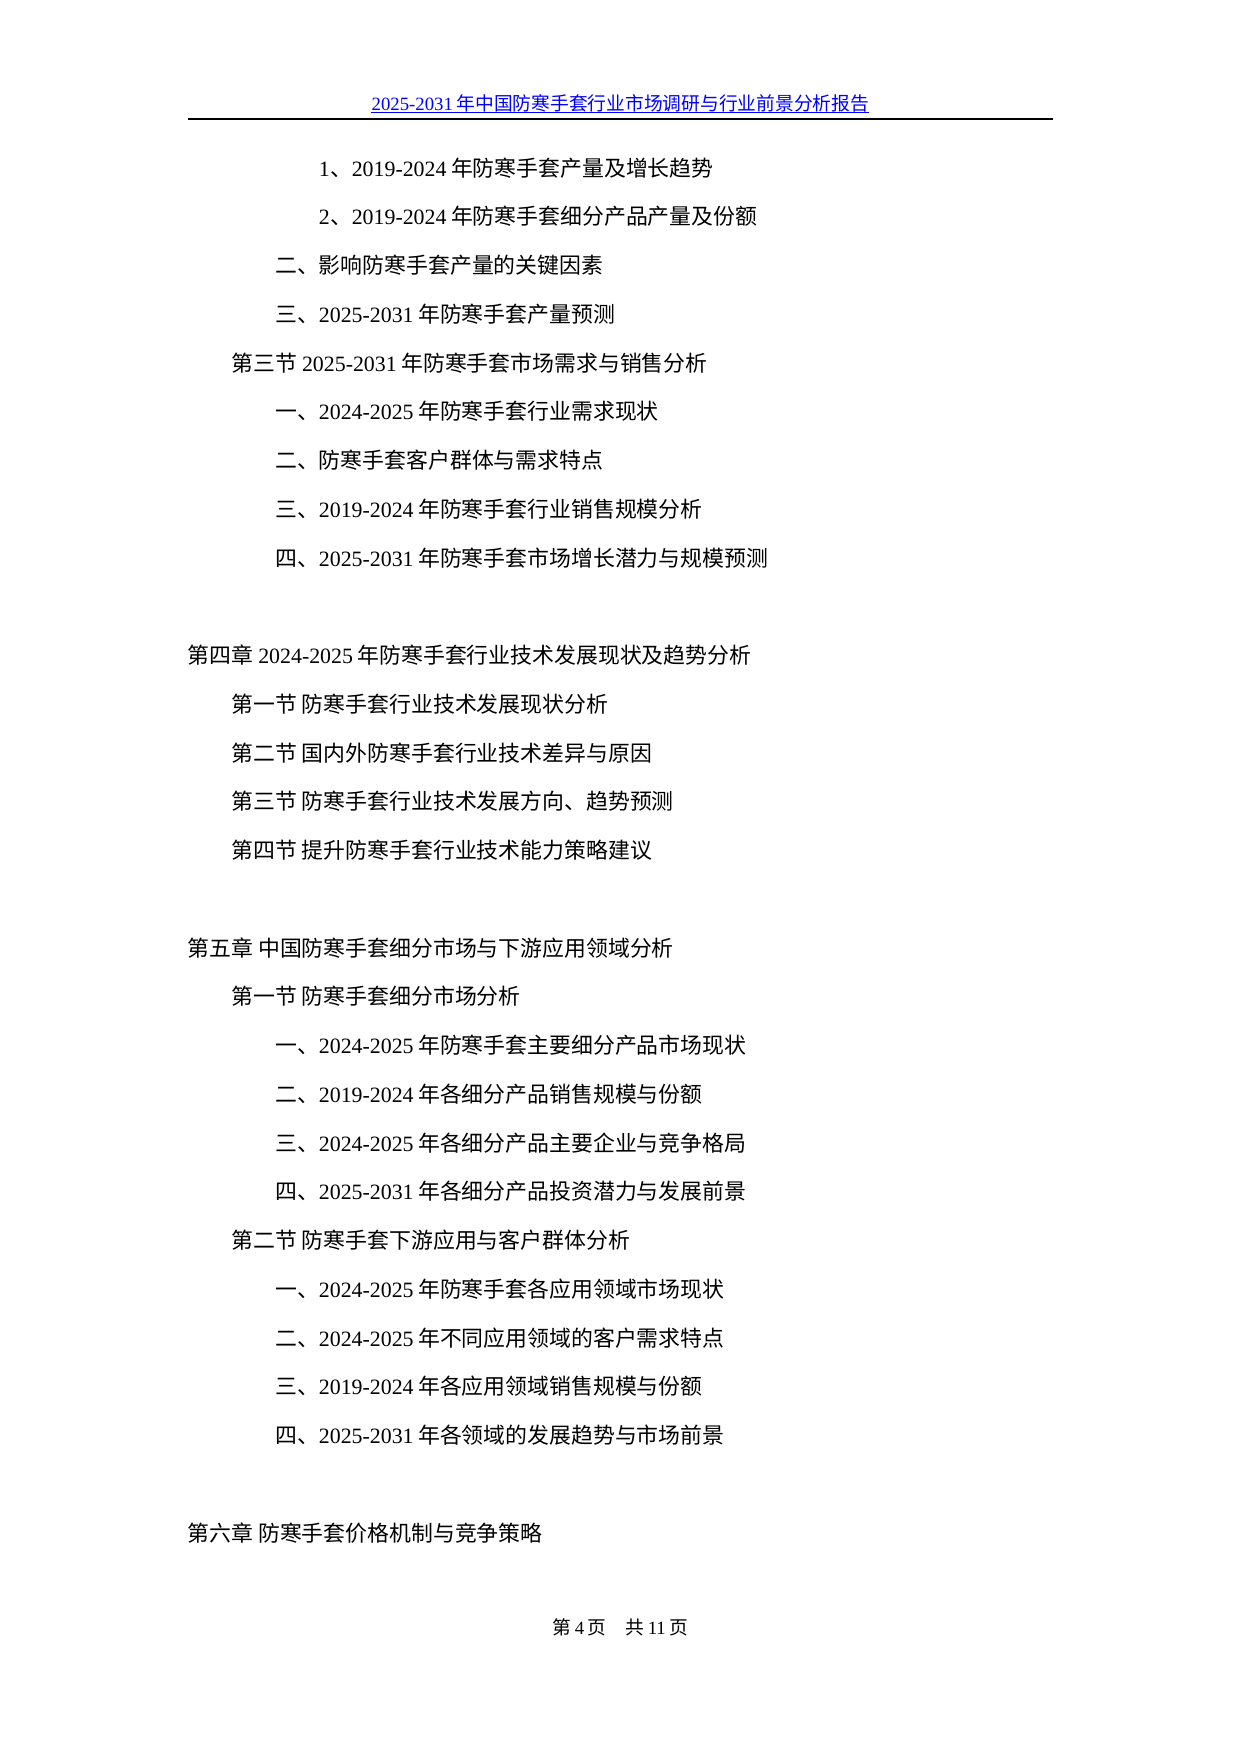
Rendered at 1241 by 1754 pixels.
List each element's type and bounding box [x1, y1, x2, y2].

text [187, 150, 1053, 1548]
